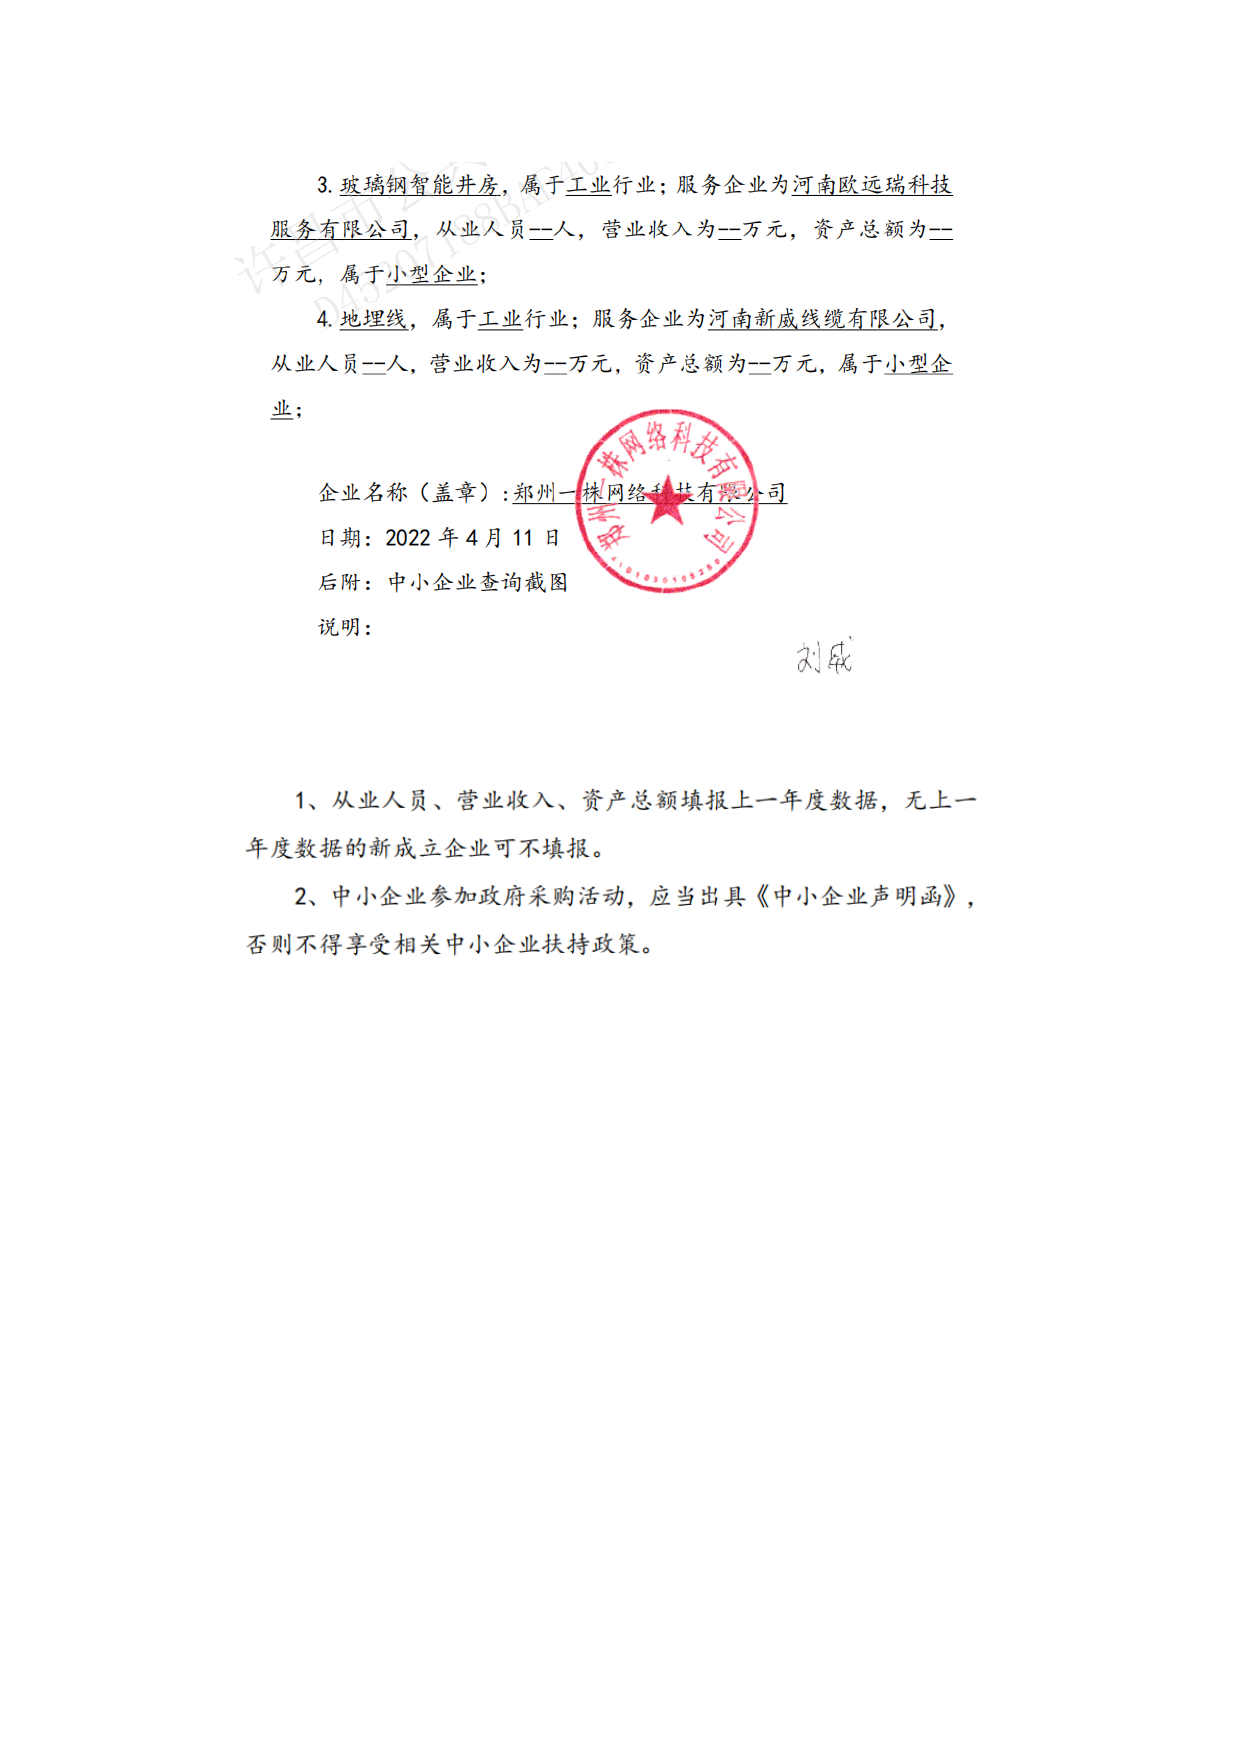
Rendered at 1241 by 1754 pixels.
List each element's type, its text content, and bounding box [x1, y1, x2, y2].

picture [187, 714, 1052, 1001]
picture [187, 162, 1053, 693]
